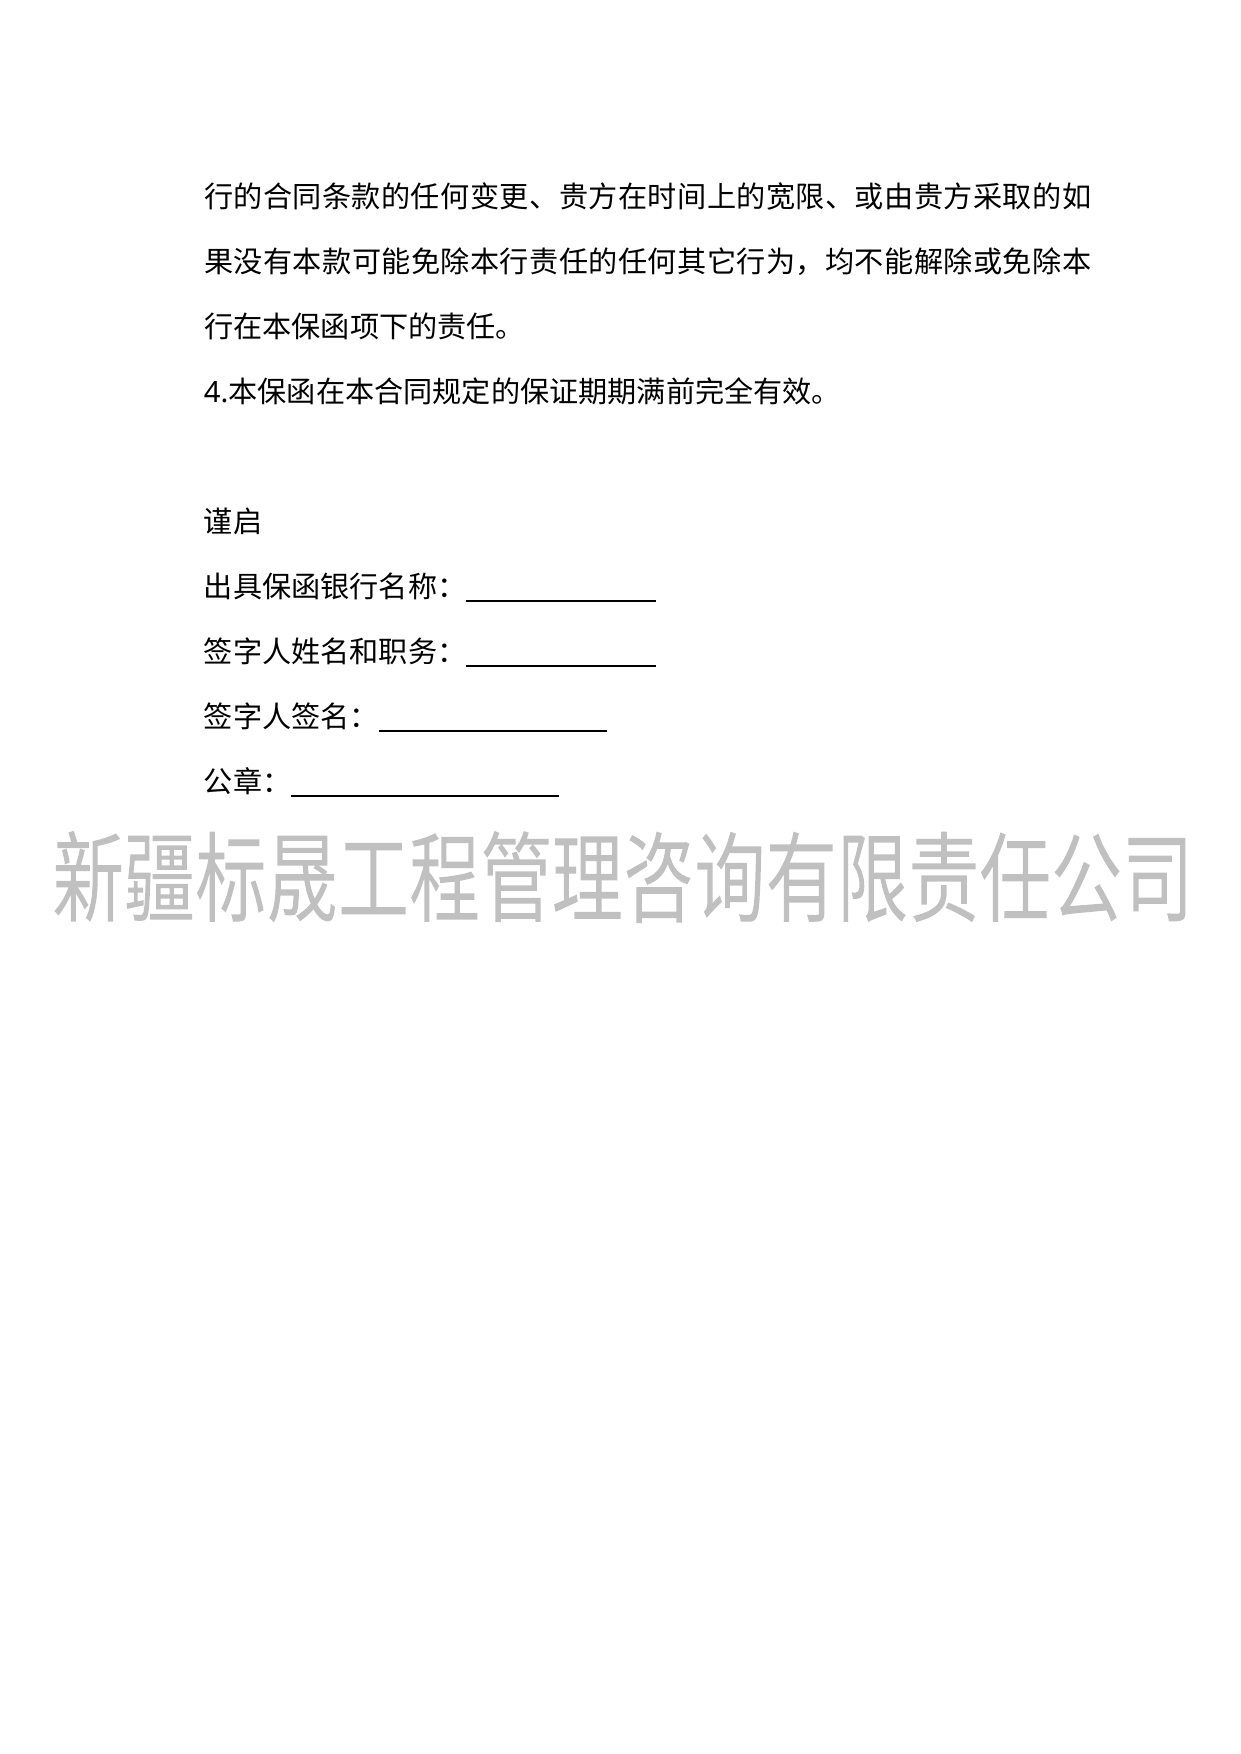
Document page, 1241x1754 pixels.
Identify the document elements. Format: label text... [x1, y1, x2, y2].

text 出具保函银行名称： [204, 552, 1093, 617]
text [204, 162, 1093, 357]
text 谨启 [204, 487, 1093, 552]
text 签字人签名： [204, 682, 1093, 747]
text 4.本保函在本合同规定的保证期期满前完全有效。 [204, 357, 1093, 422]
text 公章： [204, 747, 1093, 812]
text 签字人姓名和职务： [204, 617, 1093, 682]
